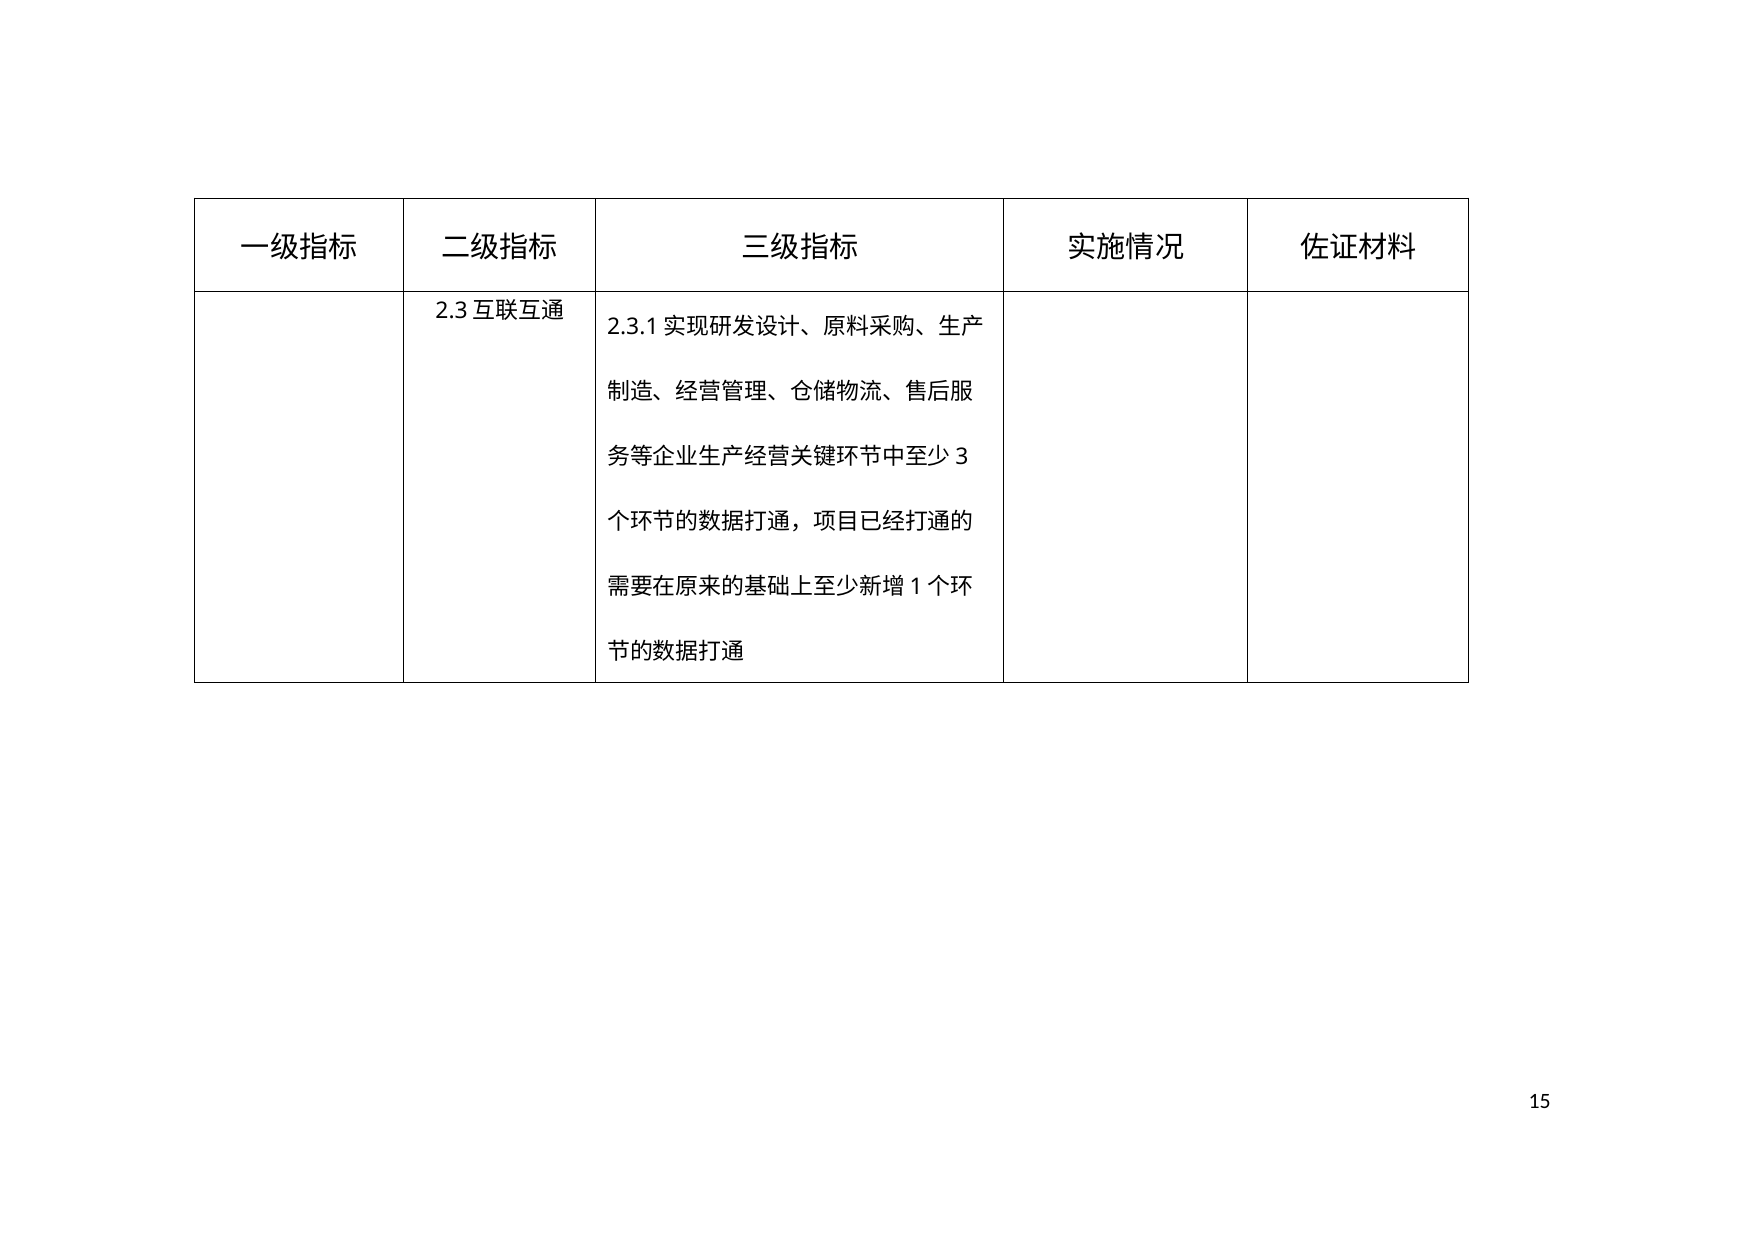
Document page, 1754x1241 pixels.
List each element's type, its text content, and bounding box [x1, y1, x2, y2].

table_header 实施情况 [1004, 199, 1247, 291]
table_header 一级指标 [195, 199, 403, 291]
table_cell 2.3.1实现研发设计、原料采购、生产制造、经营管理、仓储物流、售后服务等企业生产经营关键环节中至少3个环节的数据打通，项目已经打通的需要在原来的基础上至少新增1个环节的数据打通 [596, 292, 1003, 682]
table_cell [1004, 292, 1247, 682]
table_cell [1248, 292, 1468, 682]
table_header 三级指标 [596, 199, 1003, 291]
table_header 二级指标 [404, 199, 595, 291]
table_cell 2.3互联互通 [404, 292, 595, 682]
table_header 佐证材料 [1248, 199, 1468, 291]
